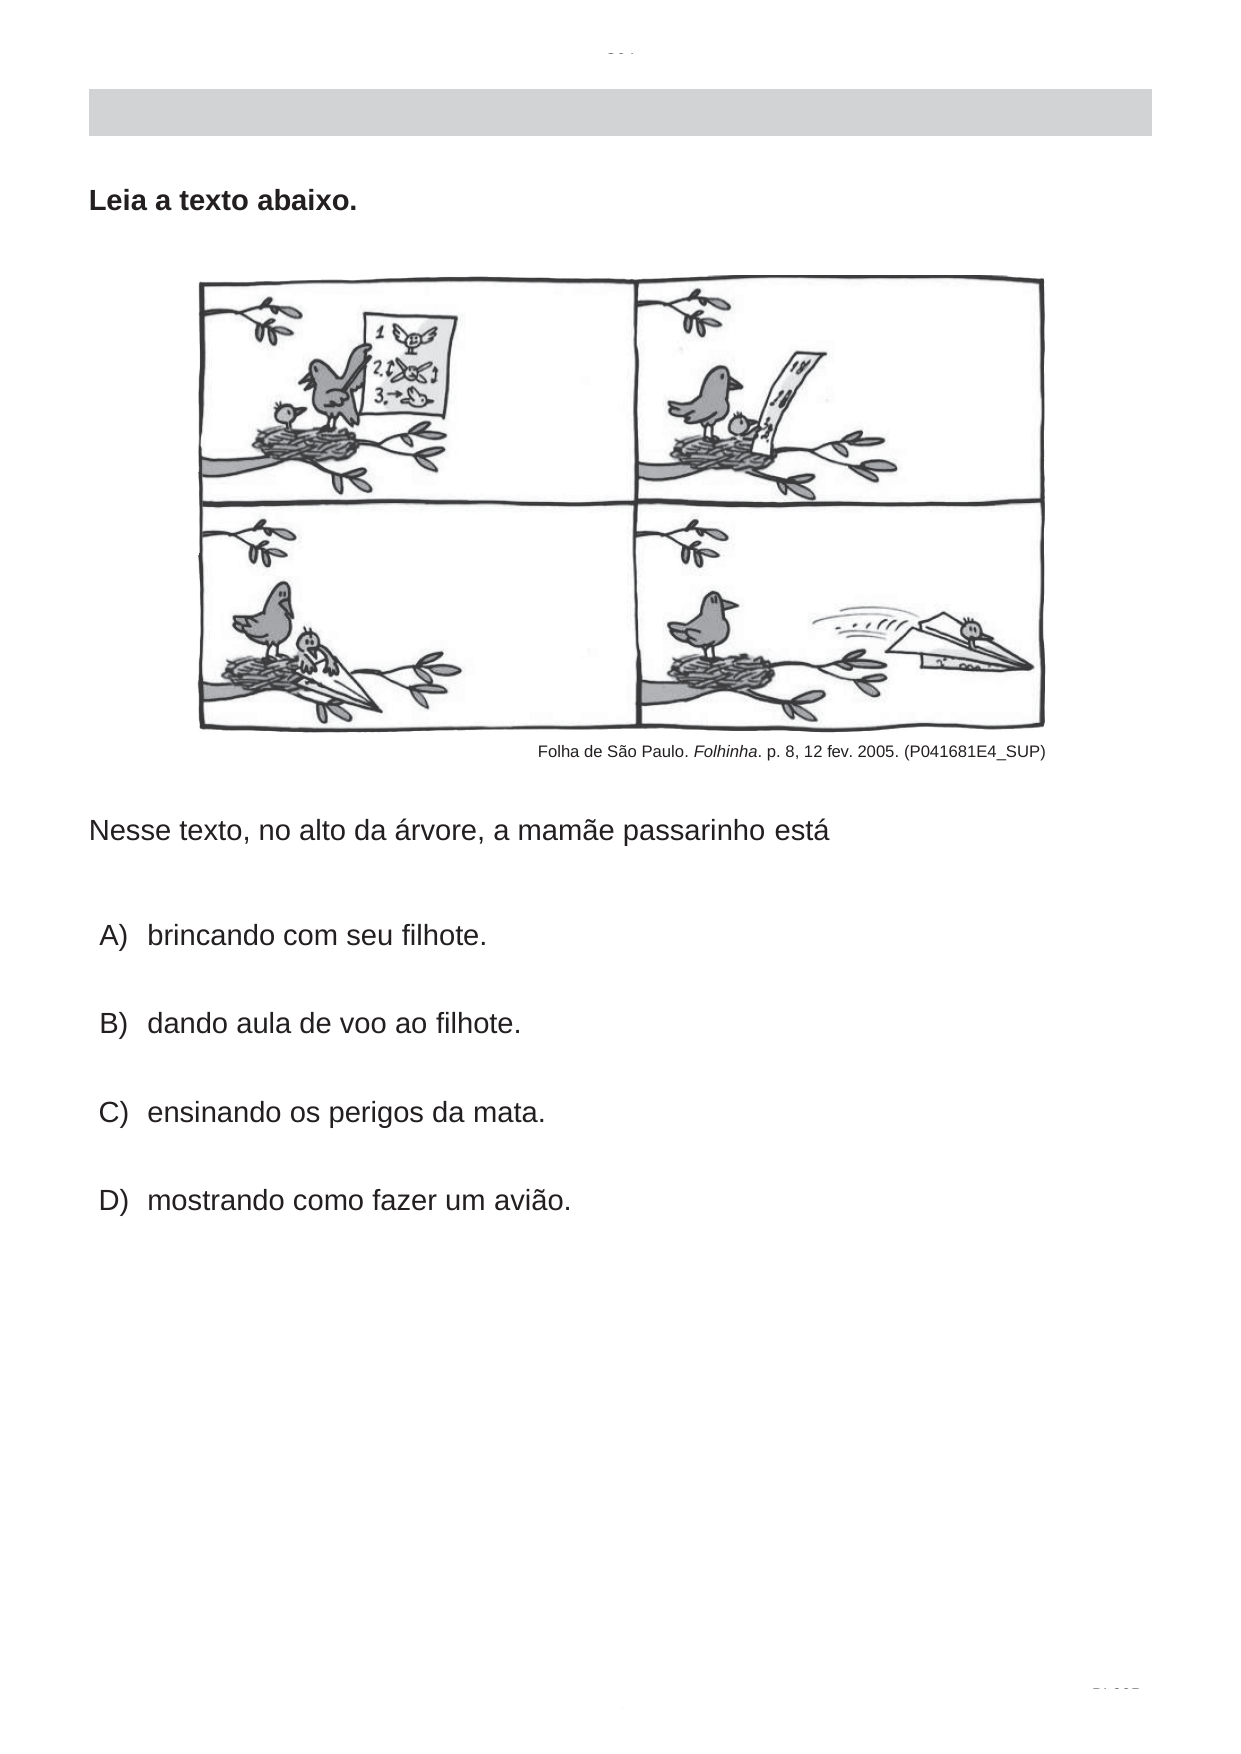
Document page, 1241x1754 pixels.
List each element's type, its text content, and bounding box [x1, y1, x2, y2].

subtitle Leia a texto abaixo. [88, 183, 359, 217]
text Nesse texto, no alto da árvore, a mamãe passarinho está [88, 813, 1163, 846]
list dando aula de voo ao filhote. [99, 1006, 1163, 1040]
picture [190, 275, 1050, 734]
list brincando com seu filhote. [99, 918, 1163, 951]
text Folha de São Paulo. Folhinha. p. 8, 12 fev. 2005. (P041681E4_SUP) [538, 741, 1163, 761]
list ensinando os perigos da mata. [98, 1095, 1163, 1128]
list mostrando como fazer um avião. [98, 1183, 1163, 1217]
